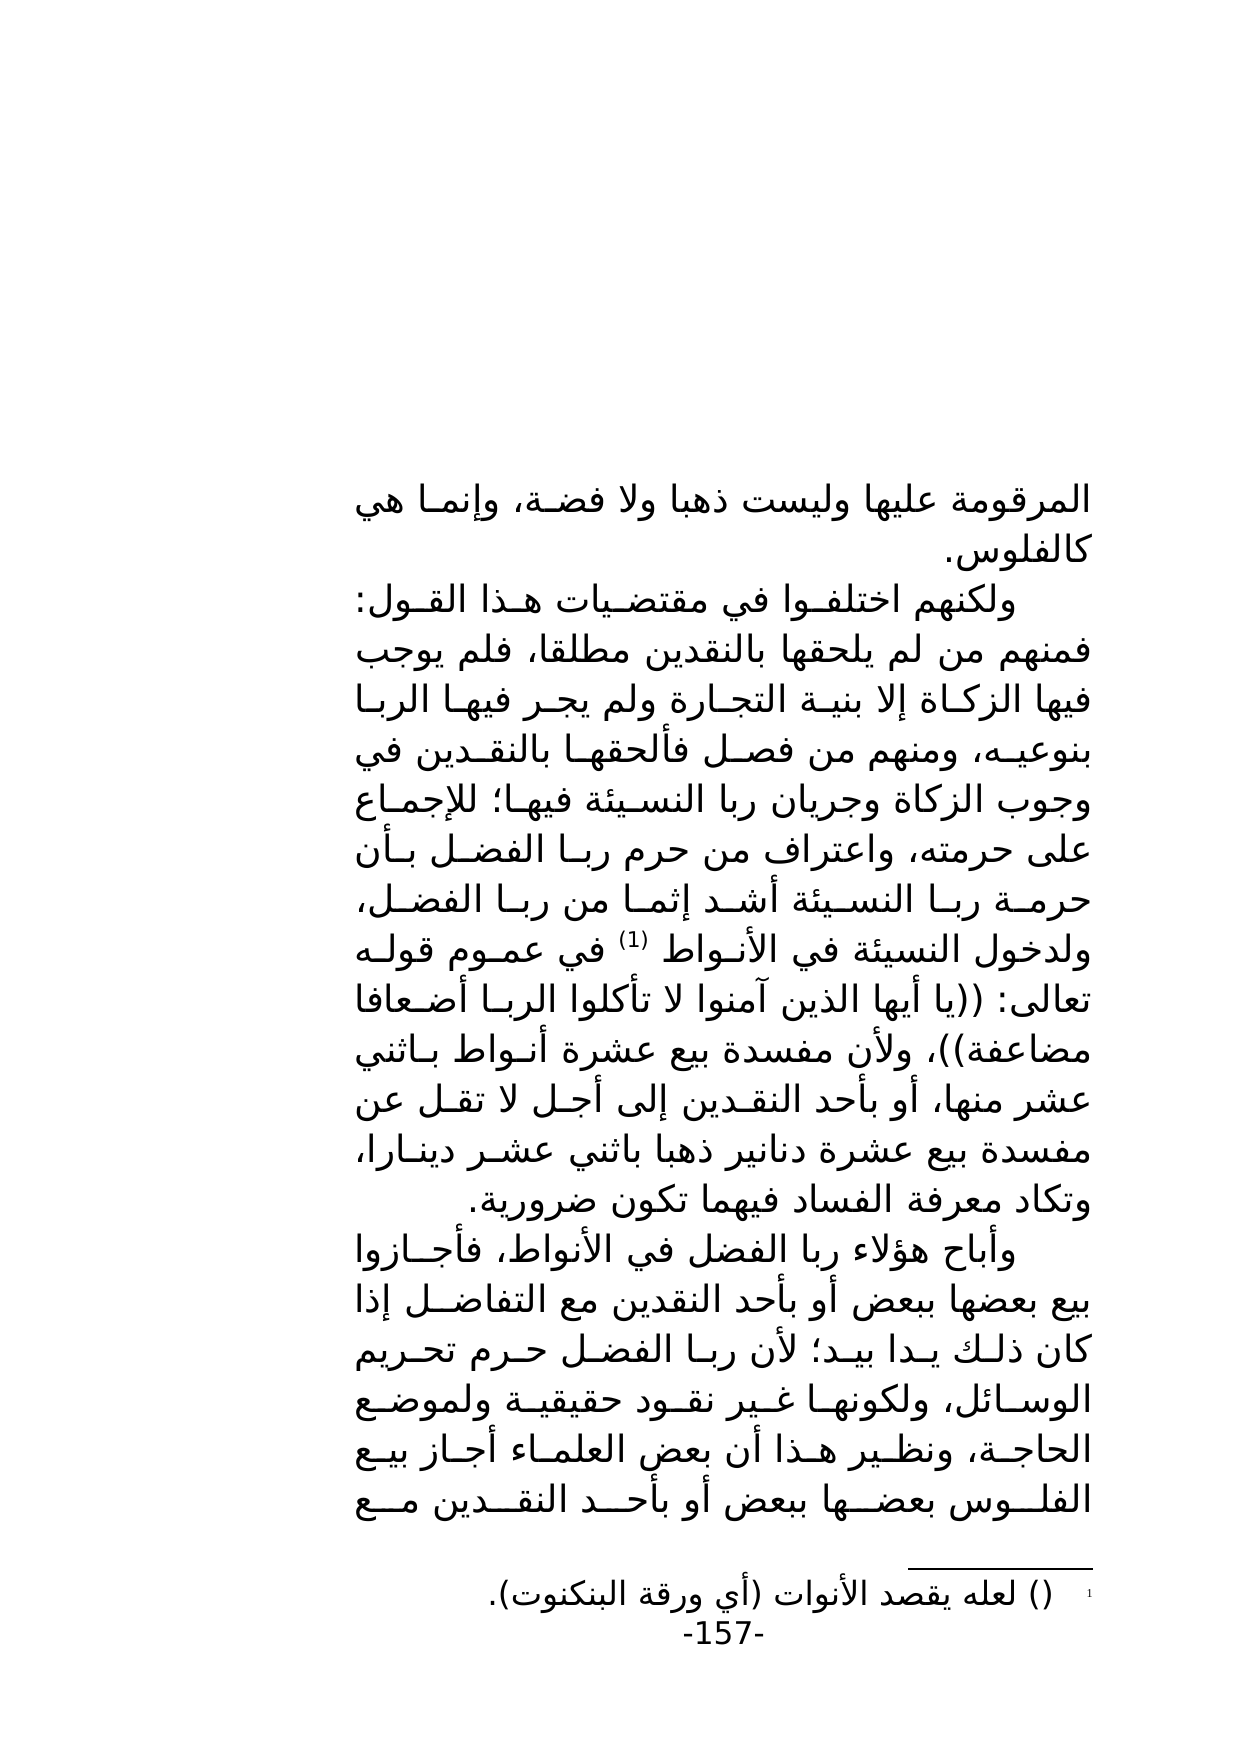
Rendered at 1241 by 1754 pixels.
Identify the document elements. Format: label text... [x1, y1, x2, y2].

text ولكنهم اختلفوا في مقتضيات هذا القول: فمنهم من لم يلحقها بالنقدين مطلقا، فلم يوجب فيها الزكاة إلا بنية التجارة ولم يجر فيها الربا بنوعيه، ومنهم من فصل فألحقها بالنقدين في وجوب الزكاة وجريان ربا النسيئة فيها؛ للإجماع على حرمته، واعتراف من حرم ربا الفضل بأن حرمة ربا النسيئة أشد إثما من ربا الفضل، ولدخول النسيئة في الأنواط () في عموم قوله تعالى: ((يا أيها الذين آمنوا لا تأكلوا الربا أضعافا مضاعفة))، ولأن مفسدة بيع عشرة أنواط باثني عشر منها، أو بأحد النقدين إلى أجل لا تقل عن مفسدة بيع عشرة دنانير ذهبا باثني عشر دينارا، وتكاد معرفة الفساد فيهما تكون ضرورية. [354, 572, 1092, 1222]
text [354, 472, 1092, 572]
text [354, 1222, 1092, 1522]
